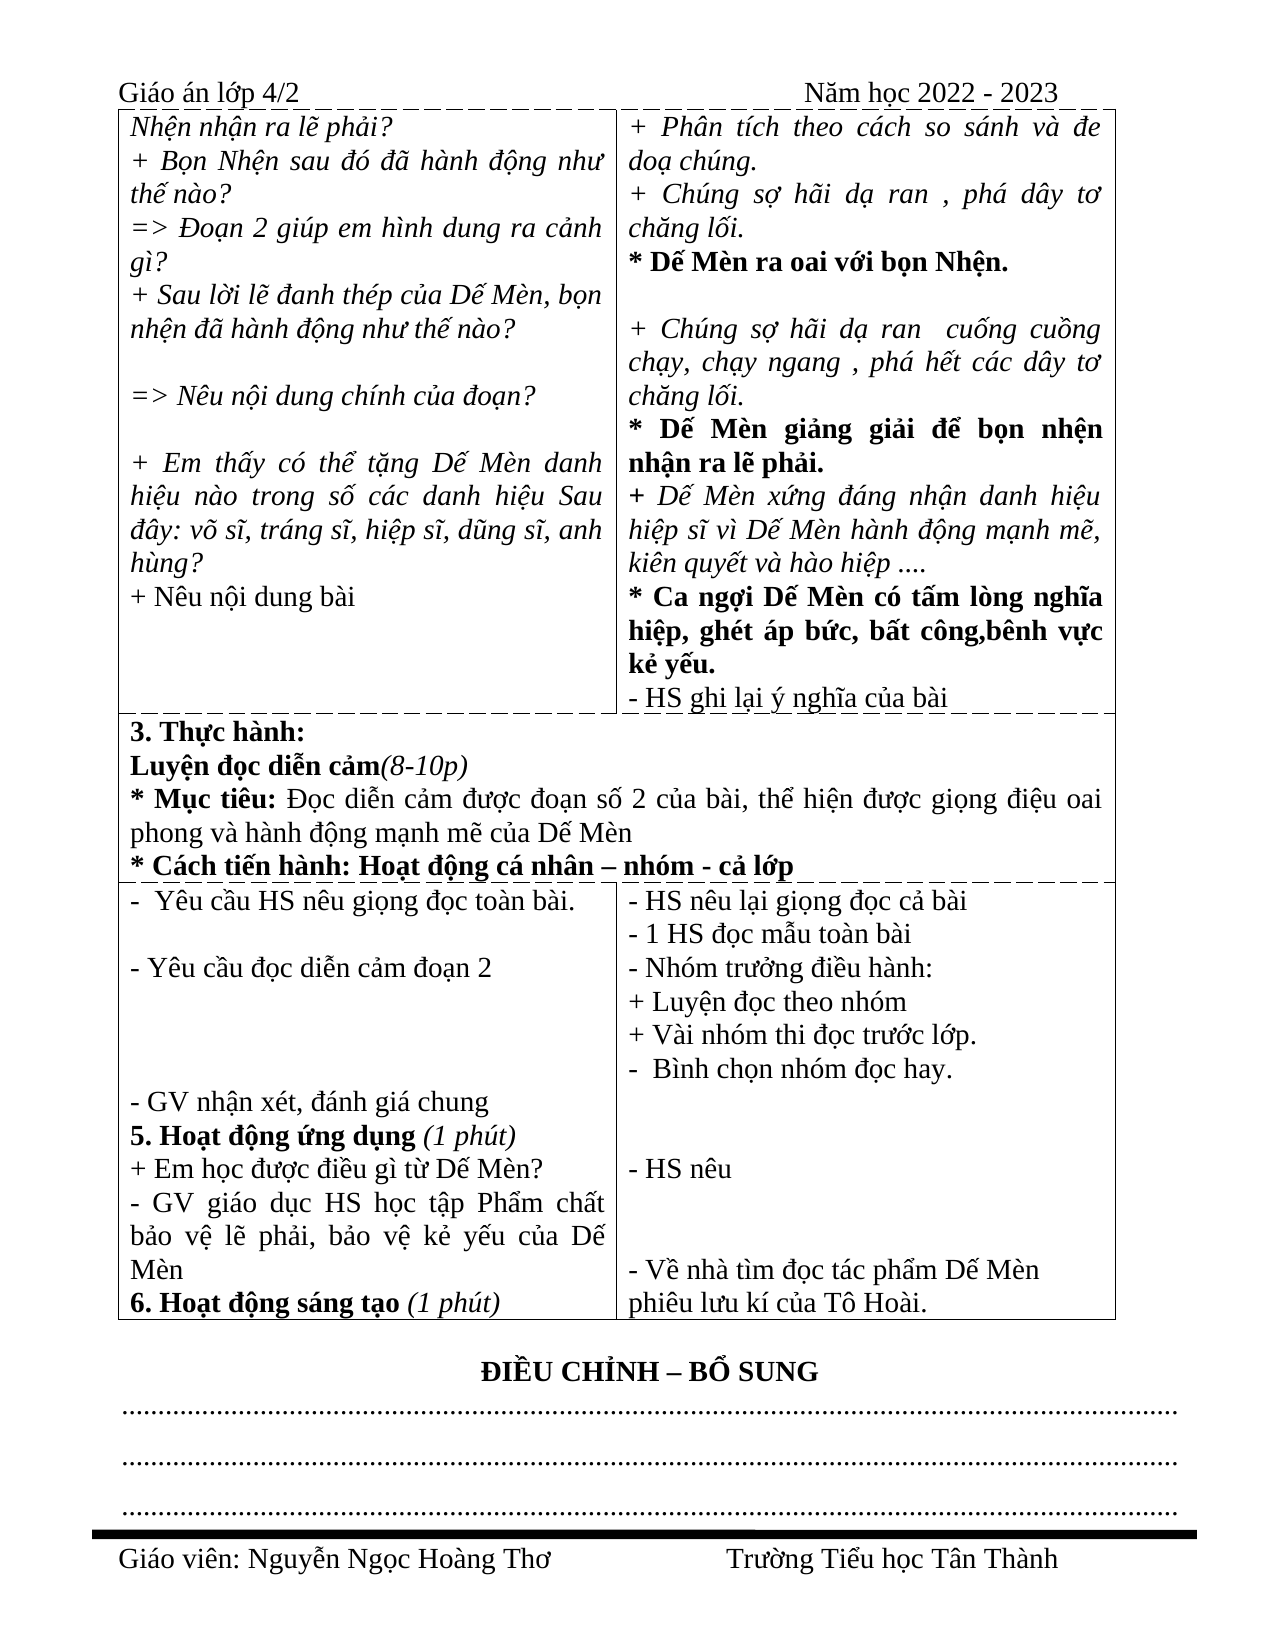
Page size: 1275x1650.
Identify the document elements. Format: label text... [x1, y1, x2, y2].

table_cell 3. Thực hành: Luyện đọc diễn cảm(8-10p) * Mục tiêu: Đọc diễn cảm được đoạn số 2 của bài, thể hiện được giọng điệu oai phong và hành động mạnh mẽ của Dế Mèn * Cách tiến hành: Hoạt động cá nhân – nhóm - cả lớp [119, 713, 1115, 882]
table_cell - HS nêu lại giọng đọc cả bài - 1 HS đọc mẫu toàn bài - Nhóm trưởng điều hành: + Luyện đọc theo nhóm + Vài nhóm thi đọc trước lớp. - Bình chọn nhóm đọc hay. - HS nêu - Về nhà tìm đọc tác phẩm Dế Mèn phiêu lưu kí của Tô Hoài. [617, 882, 1115, 1319]
text ................................................................................................................................................................................................................................................................................................................................................................................................................................................... [118, 1387, 1181, 1521]
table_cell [617, 109, 1115, 713]
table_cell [119, 109, 616, 713]
table_cell - Yêu cầu HS nêu giọng đọc toàn bài. - Yêu cầu đọc diễn cảm đoạn 2 - GV nhận xét, đánh giá chung 5. Hoạt động ứng dụng (1 phút) + Em học được điều gì từ Dế Mèn? - GV giáo dục HS học tập Phẩm chất bảo vệ lẽ phải, bảo vệ kẻ yếu của Dế Mèn 6. Hoạt động sáng tạo (1 phút) [119, 882, 616, 1319]
text ĐIỀU CHỈNH – BỔ SUNG [118, 1354, 1181, 1387]
